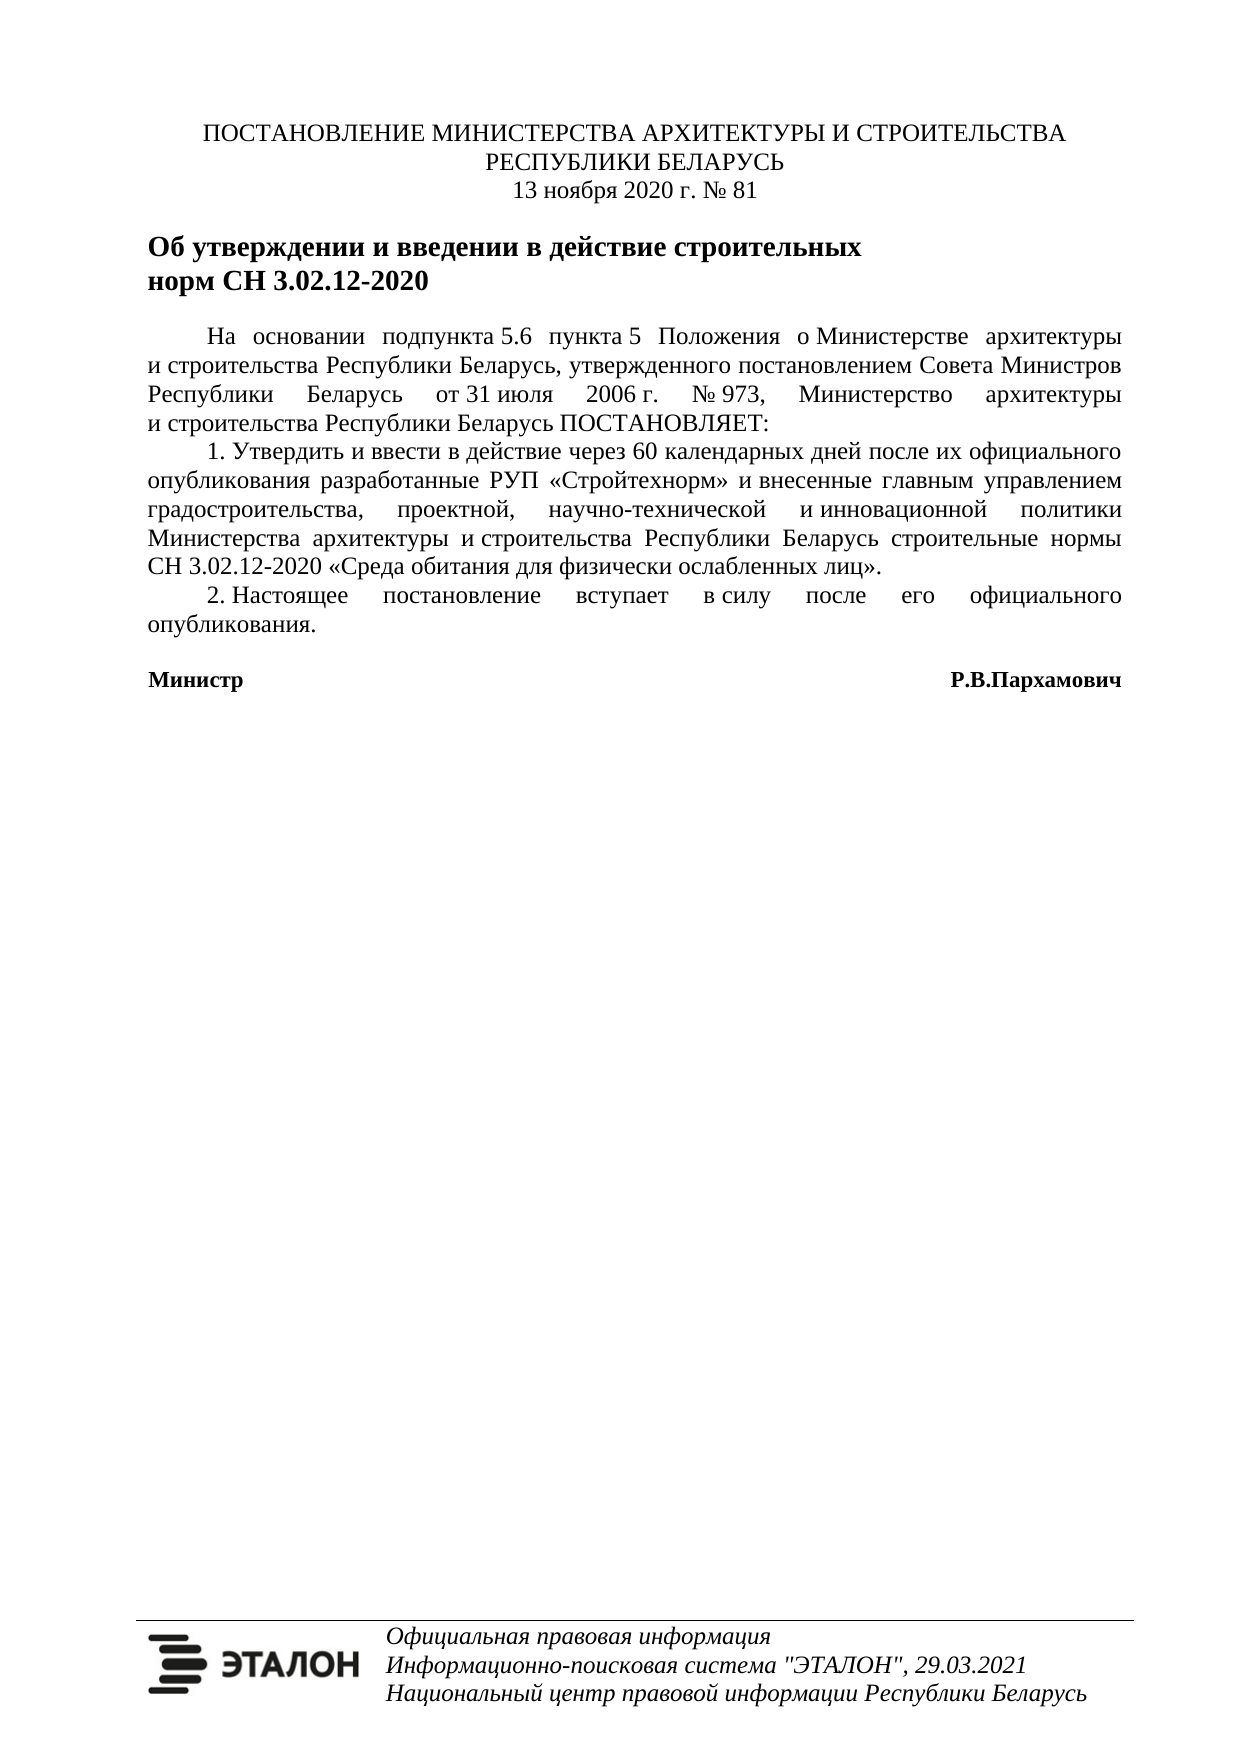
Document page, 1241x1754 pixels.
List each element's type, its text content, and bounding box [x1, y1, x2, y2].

text ПОСТАНОВЛЕНИЕ МИНИСТЕРСТВА АРХИТЕКТУРЫ И СТРОИТЕЛЬСТВА РЕСПУБЛИКИ БЕЛАРУСЬ [147, 118, 1122, 176]
text 2. Настоящее постановление вступает в силу после его официального опубликования. [147, 580, 1122, 638]
text 1. Утвердить и ввести в действие через 60 календарных дней после их официального опубликования разработанные РУП «Стройтехнорм» и внесенные главным управлением градостроительства, проектной, научно-технической и инновационной политики Министерства архитектуры и строительства Республики Беларусь строительные нормы СН 3.02.12-2020 «Среда обитания для физически ослабленных лиц». [147, 436, 1122, 580]
table_header Министр [148, 666, 635, 693]
text 13 ноября 2020 г. № 81 [147, 176, 1122, 204]
picture [147, 1632, 360, 1696]
title Об утверждении и введении в действие строительных норм СН 3.02.12-2020 [147, 229, 886, 296]
text На основании подпункта 5.6 пункта 5 Положения о Министерстве архитектуры и строительства Республики Беларусь, утвержденного постановлением Совета Министров Республики Беларусь от 31 июля 2006 г. № 973, Министерство архитектуры и строительства Республики Беларусь ПОСТАНОВЛЯЕТ: [147, 321, 1122, 436]
table_header Р.В.Пархамович [635, 666, 1122, 693]
